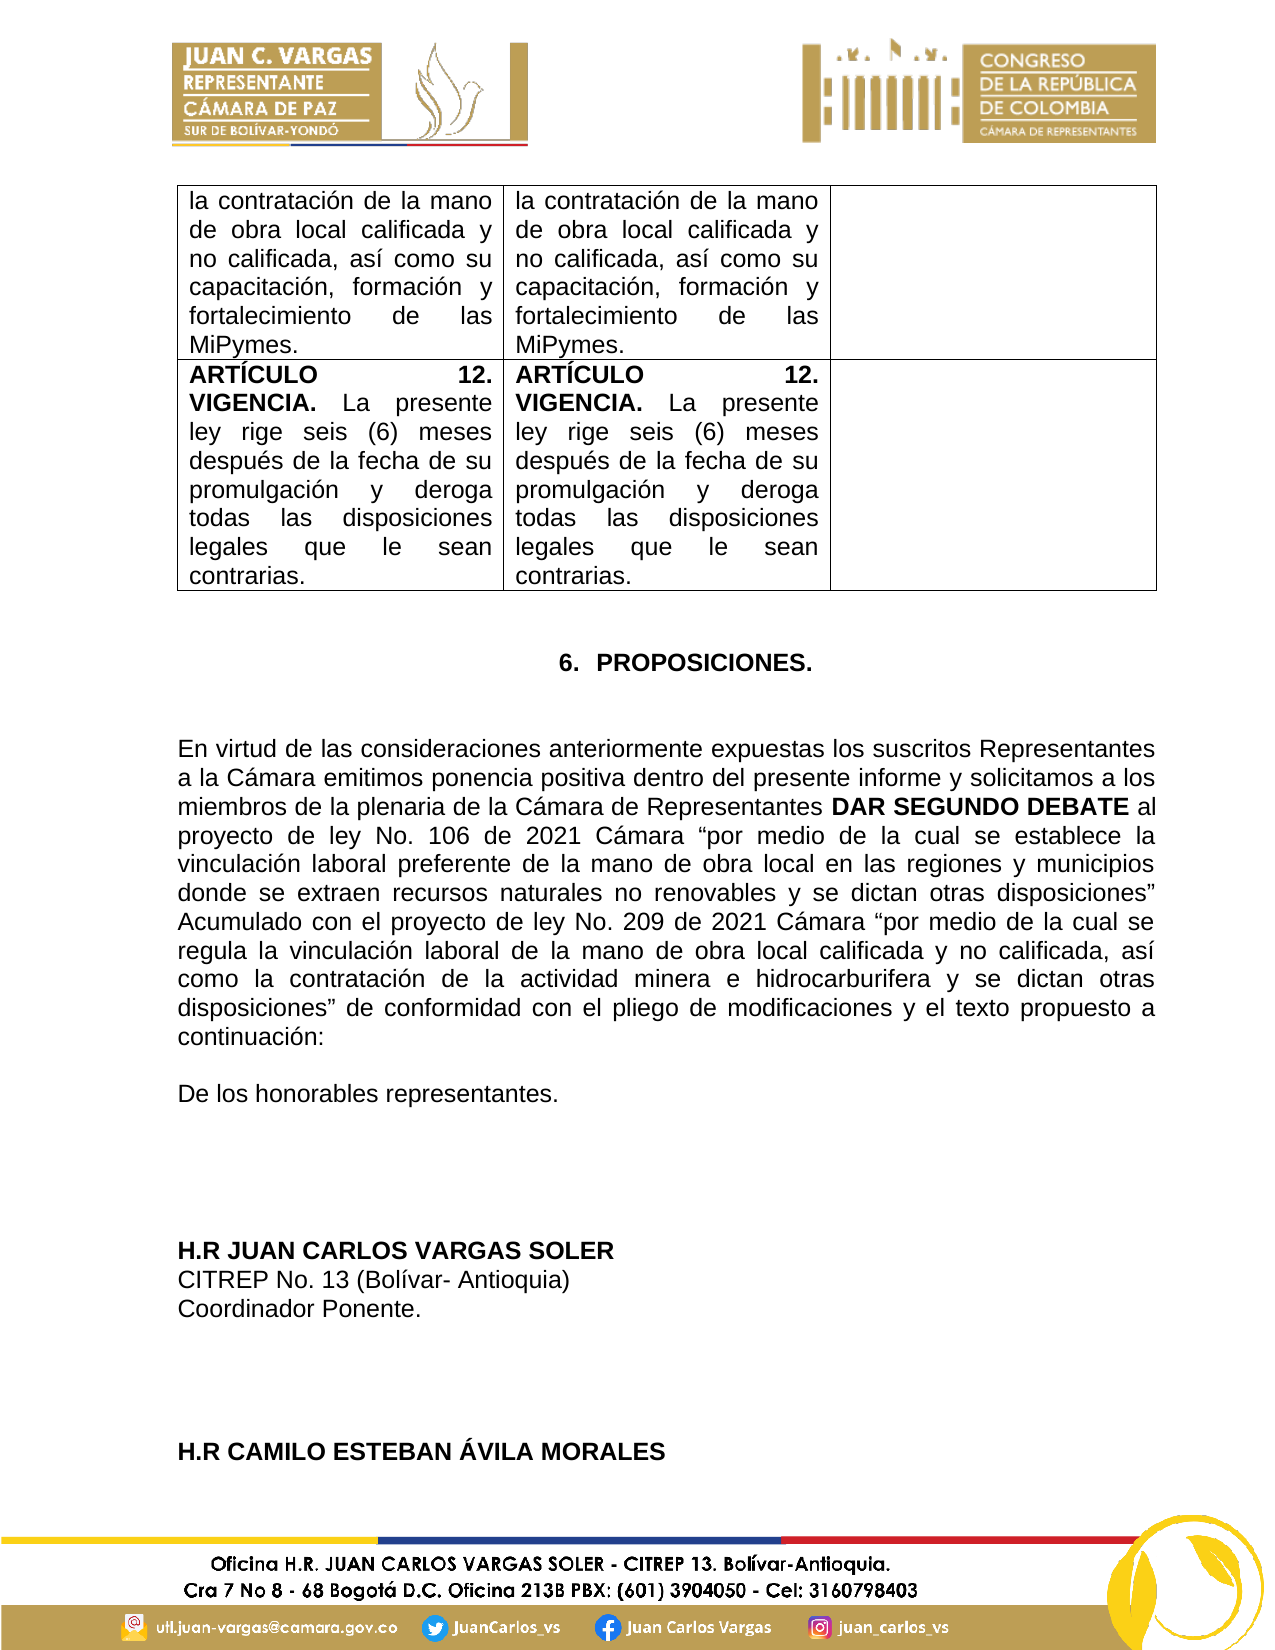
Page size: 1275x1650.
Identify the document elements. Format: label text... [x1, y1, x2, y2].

text En virtud de las consideraciones anteriormente expuestas los suscritos Representantes a la Cámara emitimos ponencia positiva dentro del presente informe y solicitamos a los miembros de la plenaria de la Cámara de Representantes DAR SEGUNDO DEBATE al proyecto de ley No. 106 de 2021 Cámara “por medio de la cual se establece la vinculación laboral preferente de la mano de obra local en las regiones y municipios donde se extraen recursos naturales no renovables y se dictan otras disposiciones” Acumulado con el proyecto de ley No. 209 de 2021 Cámara “por medio de la cual se regula la vinculación laboral de la mano de obra local calificada y no calificada, así como la contratación de la actividad minera e hidrocarburifera y se dictan otras disposiciones” de conformidad con el pliego de modificaciones y el texto propuesto a continuación: [177, 734, 1157, 1051]
text CITREP No. 13 (Bolívar- Antioquia) [177, 1265, 1157, 1293]
picture [1, 3, 1269, 1650]
text H.R CAMILO ESTEBAN ÁVILA MORALES [177, 1437, 1157, 1466]
text H.R JUAN CARLOS VARGAS SOLER [177, 1236, 1157, 1265]
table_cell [178, 186, 503, 358]
table_cell ARTÍCULO 12. VIGENCIA. La presente ley rige seis (6) meses después de la fecha de su promulgación y deroga todas las disposiciones legales que le sean contrarias. [178, 360, 503, 589]
table_cell ARTÍCULO 12. VIGENCIA. La presente ley rige seis (6) meses después de la fecha de su promulgación y deroga todas las disposiciones legales que le sean contrarias. [504, 360, 830, 589]
table_cell [831, 360, 1156, 589]
list PROPOSICIONES. [215, 648, 1157, 677]
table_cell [504, 186, 830, 358]
text De los honorables representantes. [177, 1079, 1157, 1108]
table_cell [831, 186, 1156, 358]
text Coordinador Ponente. [177, 1293, 1157, 1322]
